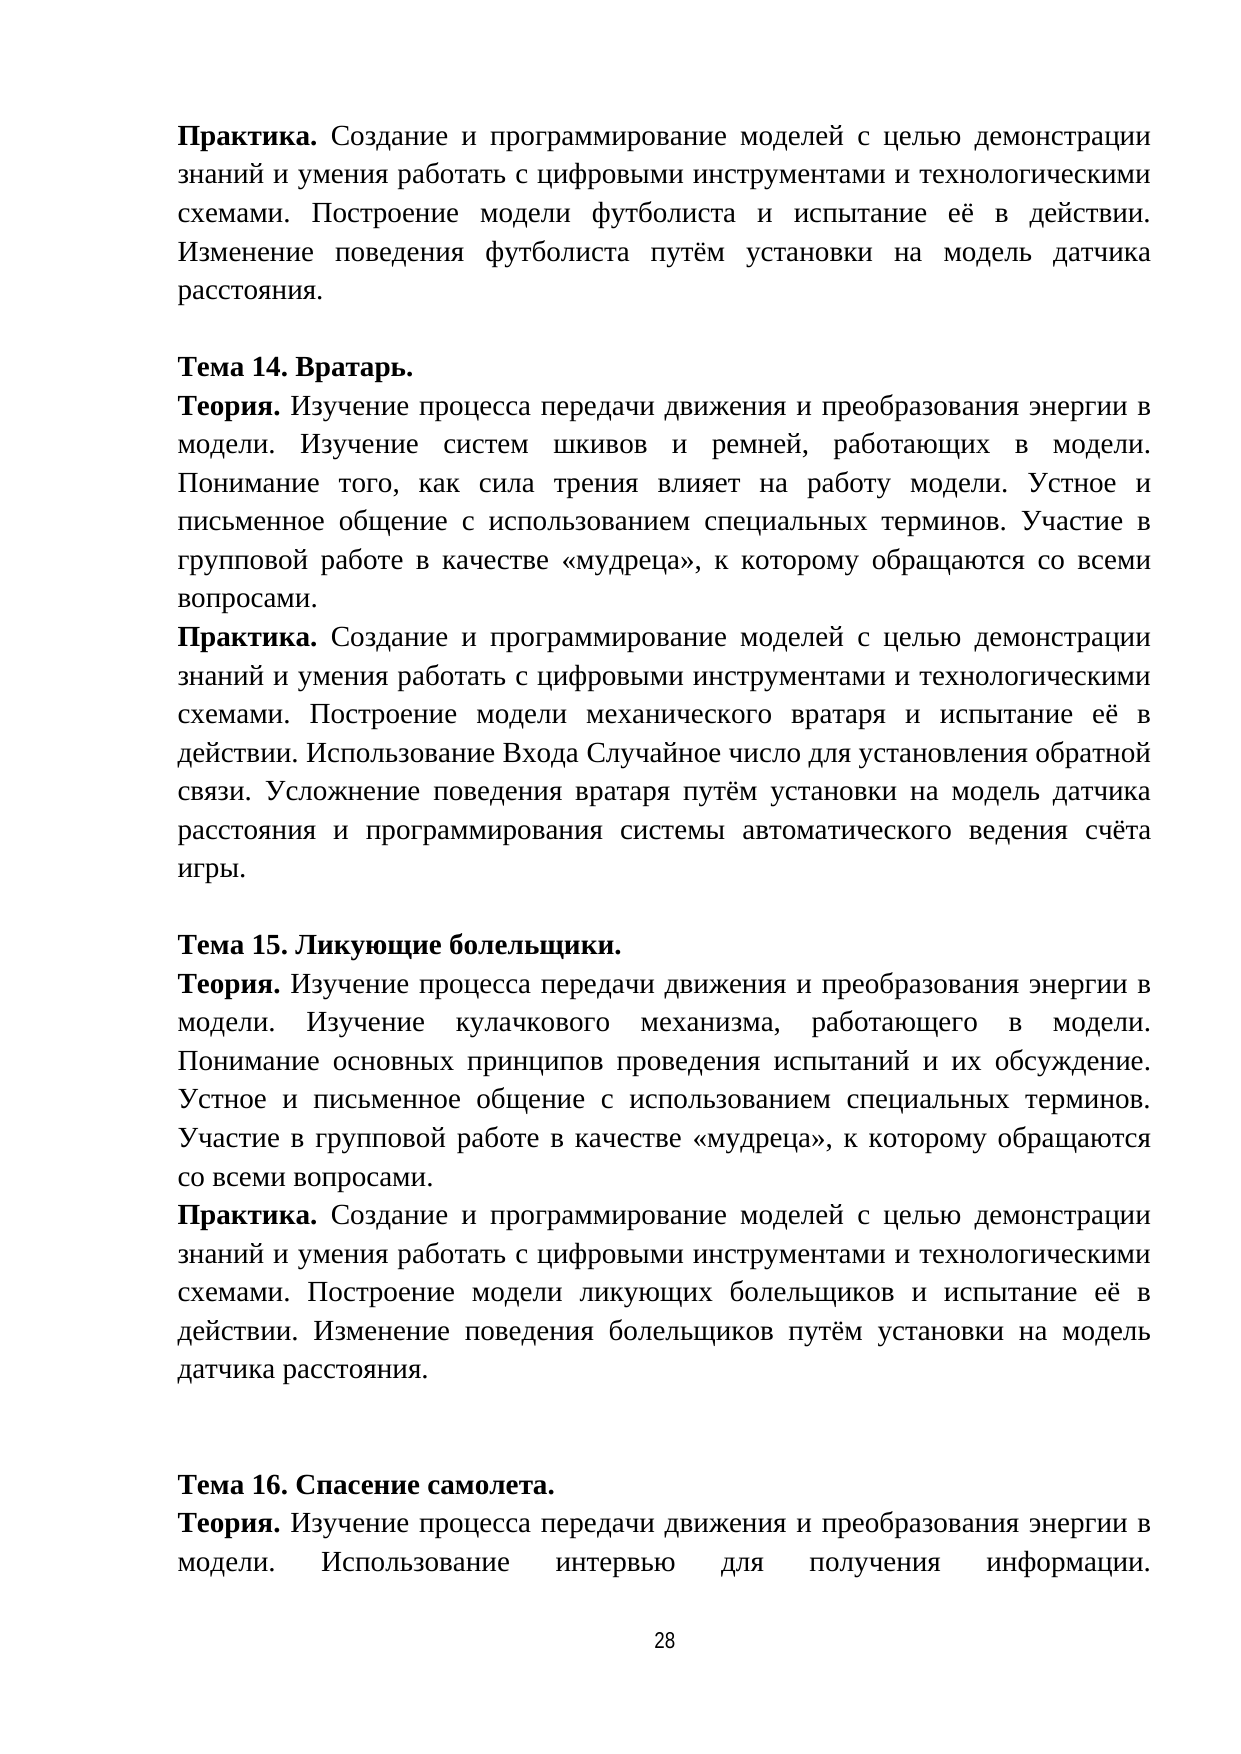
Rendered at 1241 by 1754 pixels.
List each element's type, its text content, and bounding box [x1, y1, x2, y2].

text Тема 15. Ликующие болельщики. [177, 927, 1152, 961]
text Тема 16. Спасение самолета. [177, 1467, 1152, 1501]
text Практика. Создание и программирование моделей с целью демонстрации знаний и умения работать с цифровыми инструментами и технологическими схемами. Построение модели футболиста и испытание её в действии. Изменение поведения футболиста путём установки на модель датчика расстояния. [177, 118, 1152, 306]
text Тема 14. Вратарь. [177, 349, 1152, 383]
text Практика. Создание и программирование моделей с целью демонстрации знаний и умения работать с цифровыми инструментами и технологическими схемами. Построение модели ликующих болельщиков и испытание её в действии. Изменение поведения болельщиков путём установки на модель датчика расстояния. [177, 1197, 1152, 1385]
text Теория. Изучение процесса передачи движения и преобразования энергии в модели. Изучение систем шкивов и ремней, работающих в модели. Понимание того, как сила трения влияет на работу модели. Устное и письменное общение с использованием специальных терминов. Участие в групповой работе в качестве «мудреца», к которому обращаются со всеми вопросами. [177, 388, 1152, 614]
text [177, 1506, 1152, 1578]
text Теория. Изучение процесса передачи движения и преобразования энергии в модели. Изучение кулачкового механизма, работающего в модели. Понимание основных принципов проведения испытаний и их обсуждение. Устное и письменное общение с использованием специальных терминов. Участие в групповой работе в качестве «мудреца», к которому обращаются со всеми вопросами. [177, 966, 1152, 1192]
text Практика. Создание и программирование моделей с целью демонстрации знаний и умения работать с цифровыми инструментами и технологическими схемами. Построение модели механического вратаря и испытание её в действии. Использование Входа Случайное число для установления обратной связи. Усложнение поведения вратаря путём установки на модель датчика расстояния и программирования системы автоматического ведения счёта игры. [177, 619, 1152, 884]
